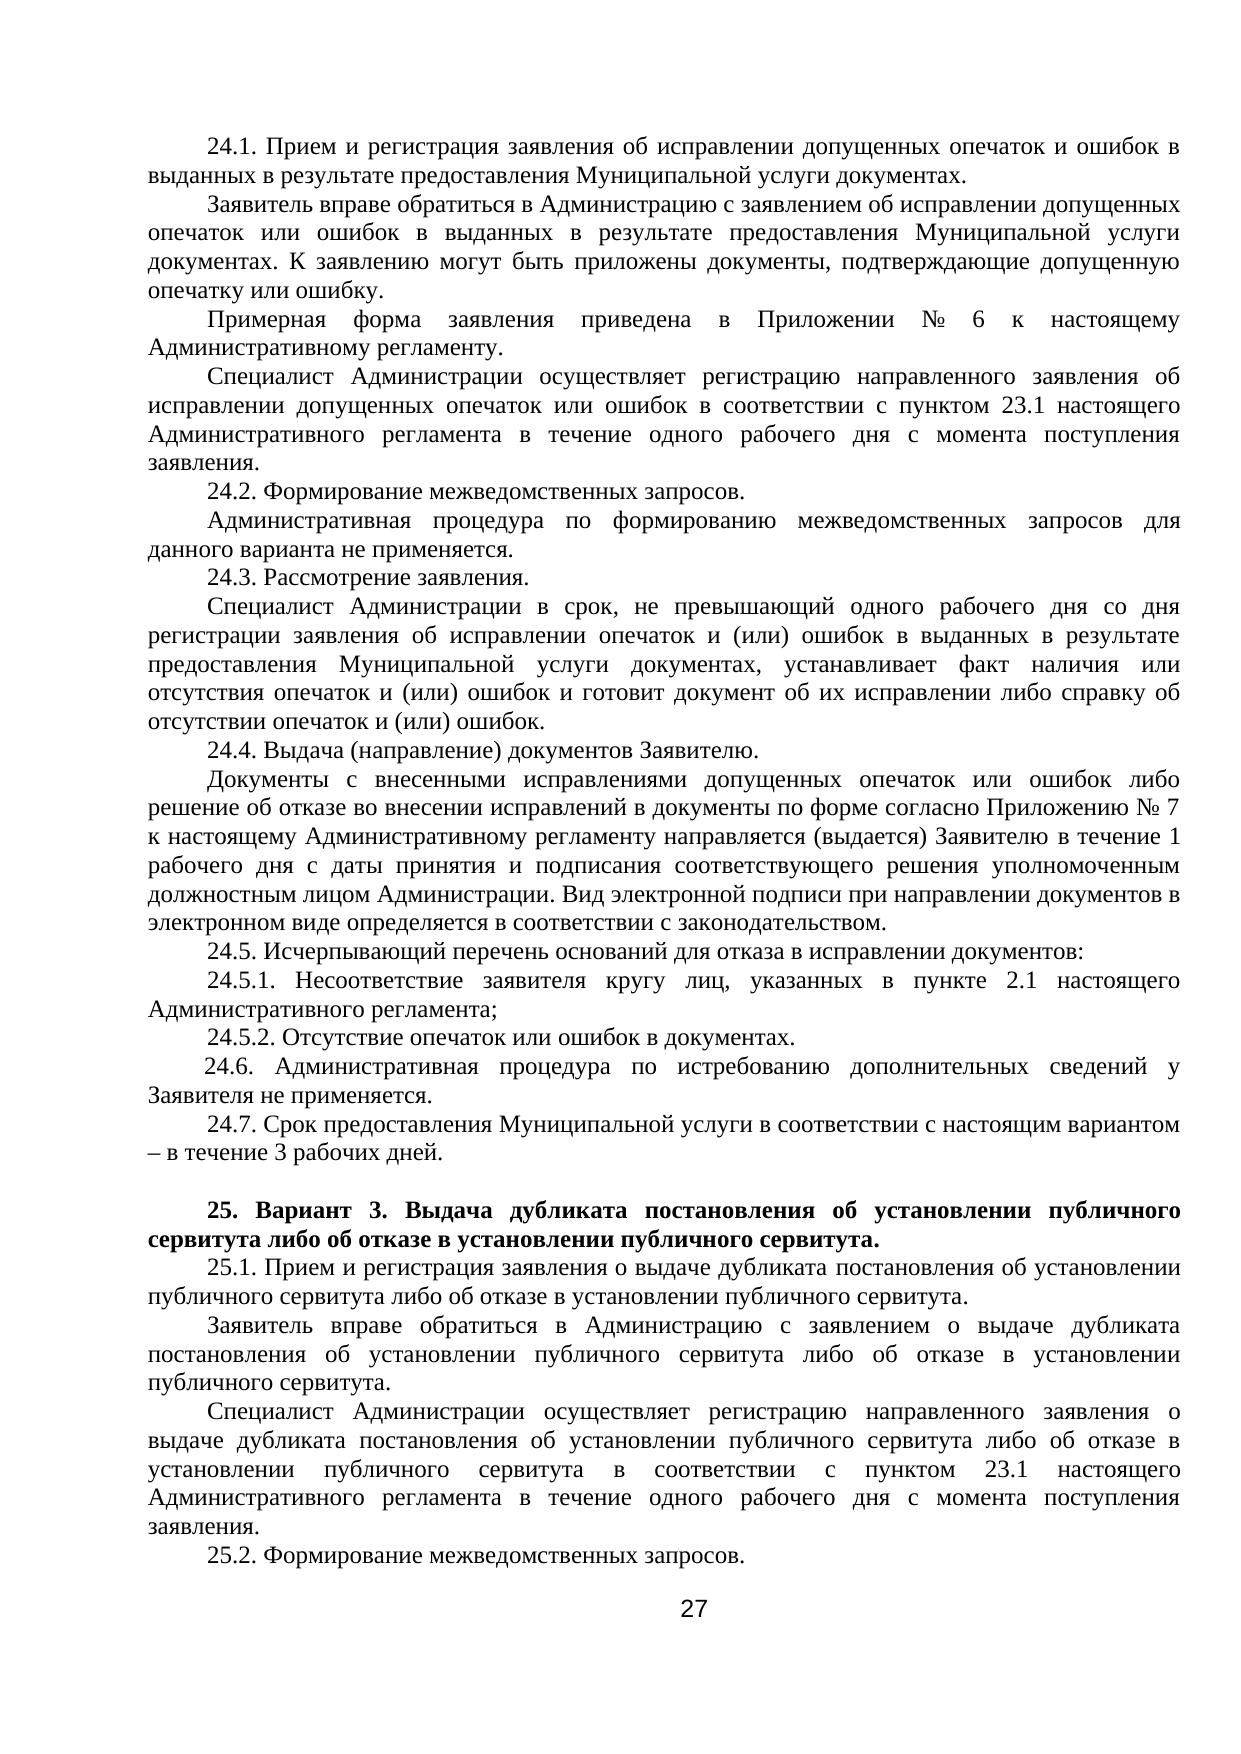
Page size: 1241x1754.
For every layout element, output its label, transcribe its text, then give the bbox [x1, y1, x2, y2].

text 24.5. Исчерпывающий перечень оснований для отказа в исправлении документов: [148, 936, 1181, 965]
text 24.5.2. Отсутствие опечаток или ошибок в документах. [148, 1022, 1181, 1051]
text 24.2. Формирование межведомственных запросов. [148, 476, 1181, 505]
text Заявитель вправе обратиться в Администрацию с заявлением об исправлении допущенных опечаток или ошибок в выданных в результате предоставления Муниципальной услуги документах. К заявлению могут быть приложены документы, подтверждающие допущенную опечатку или ошибку. [148, 189, 1181, 304]
text Специалист Администрации осуществляет регистрацию направленного заявления о выдаче дубликата постановления об установлении публичного сервитута либо об отказе в установлении публичного сервитута в соответствии с пунктом 23.1 настоящего Административного регламента в течение одного рабочего дня с момента поступления заявления. [148, 1396, 1181, 1540]
text 25.1. Прием и регистрация заявления о выдаче дубликата постановления об установлении публичного сервитута либо об отказе в установлении публичного сервитута. [148, 1252, 1181, 1310]
text 25.2. Формирование межведомственных запросов. [148, 1540, 1181, 1569]
text 24.4. Выдача (направление) документов Заявителю. [148, 735, 1181, 764]
text 24.6. Административная процедура по истребованию дополнительных сведений у Заявителя не применяется. [148, 1051, 1181, 1109]
text 24.5.1. Несоответствие заявителя кругу лиц, указанных в пункте 2.1 настоящего Административного регламента; [148, 965, 1181, 1022]
text 24.1. Прием и регистрация заявления об исправлении допущенных опечаток и ошибок в выданных в результате предоставления Муниципальной услуги документах. [148, 131, 1181, 189]
text Документы с внесенными исправлениями допущенных опечаток или ошибок либо решение об отказе во внесении исправлений в документы по форме согласно Приложению № 7 к настоящему Административному регламенту направляется (выдается) Заявителю в течение 1 рабочего дня с даты принятия и подписания соответствующего решения уполномоченным должностным лицом Администрации. Вид электронной подписи при направлении документов в электронном виде определяется в соответствии с законодательством. [148, 764, 1181, 936]
text Специалист Администрации в срок, не превышающий одного рабочего дня со дня регистрации заявления об исправлении опечаток и (или) ошибок в выданных в результате предоставления Муниципальной услуги документах, устанавливает факт наличия или отсутствия опечаток и (или) ошибок и готовит документ об их исправлении либо справку об отсутствии опечаток и (или) ошибок. [148, 591, 1181, 735]
text Административная процедура по формированию межведомственных запросов для данного варианта не применяется. [148, 505, 1181, 562]
text Примерная форма заявления приведена в Приложении № 6 к настоящему Административному регламенту. [148, 304, 1181, 361]
text 25. Вариант 3. Выдача дубликата постановления об установлении публичного сервитута либо об отказе в установлении публичного сервитута. [148, 1195, 1181, 1252]
text Заявитель вправе обратиться в Администрацию с заявлением о выдаче дубликата постановления об установлении публичного сервитута либо об отказе в установлении публичного сервитута. [148, 1310, 1181, 1396]
text 24.3. Рассмотрение заявления. [148, 562, 1181, 591]
text Специалист Администрации осуществляет регистрацию направленного заявления об исправлении допущенных опечаток или ошибок в соответствии с пунктом 23.1 настоящего Административного регламента в течение одного рабочего дня с момента поступления заявления. [148, 361, 1181, 476]
text 24.7. Срок предоставления Муниципальной услуги в соответствии с настоящим вариантом – в течение 3 рабочих дней. [148, 1109, 1181, 1166]
